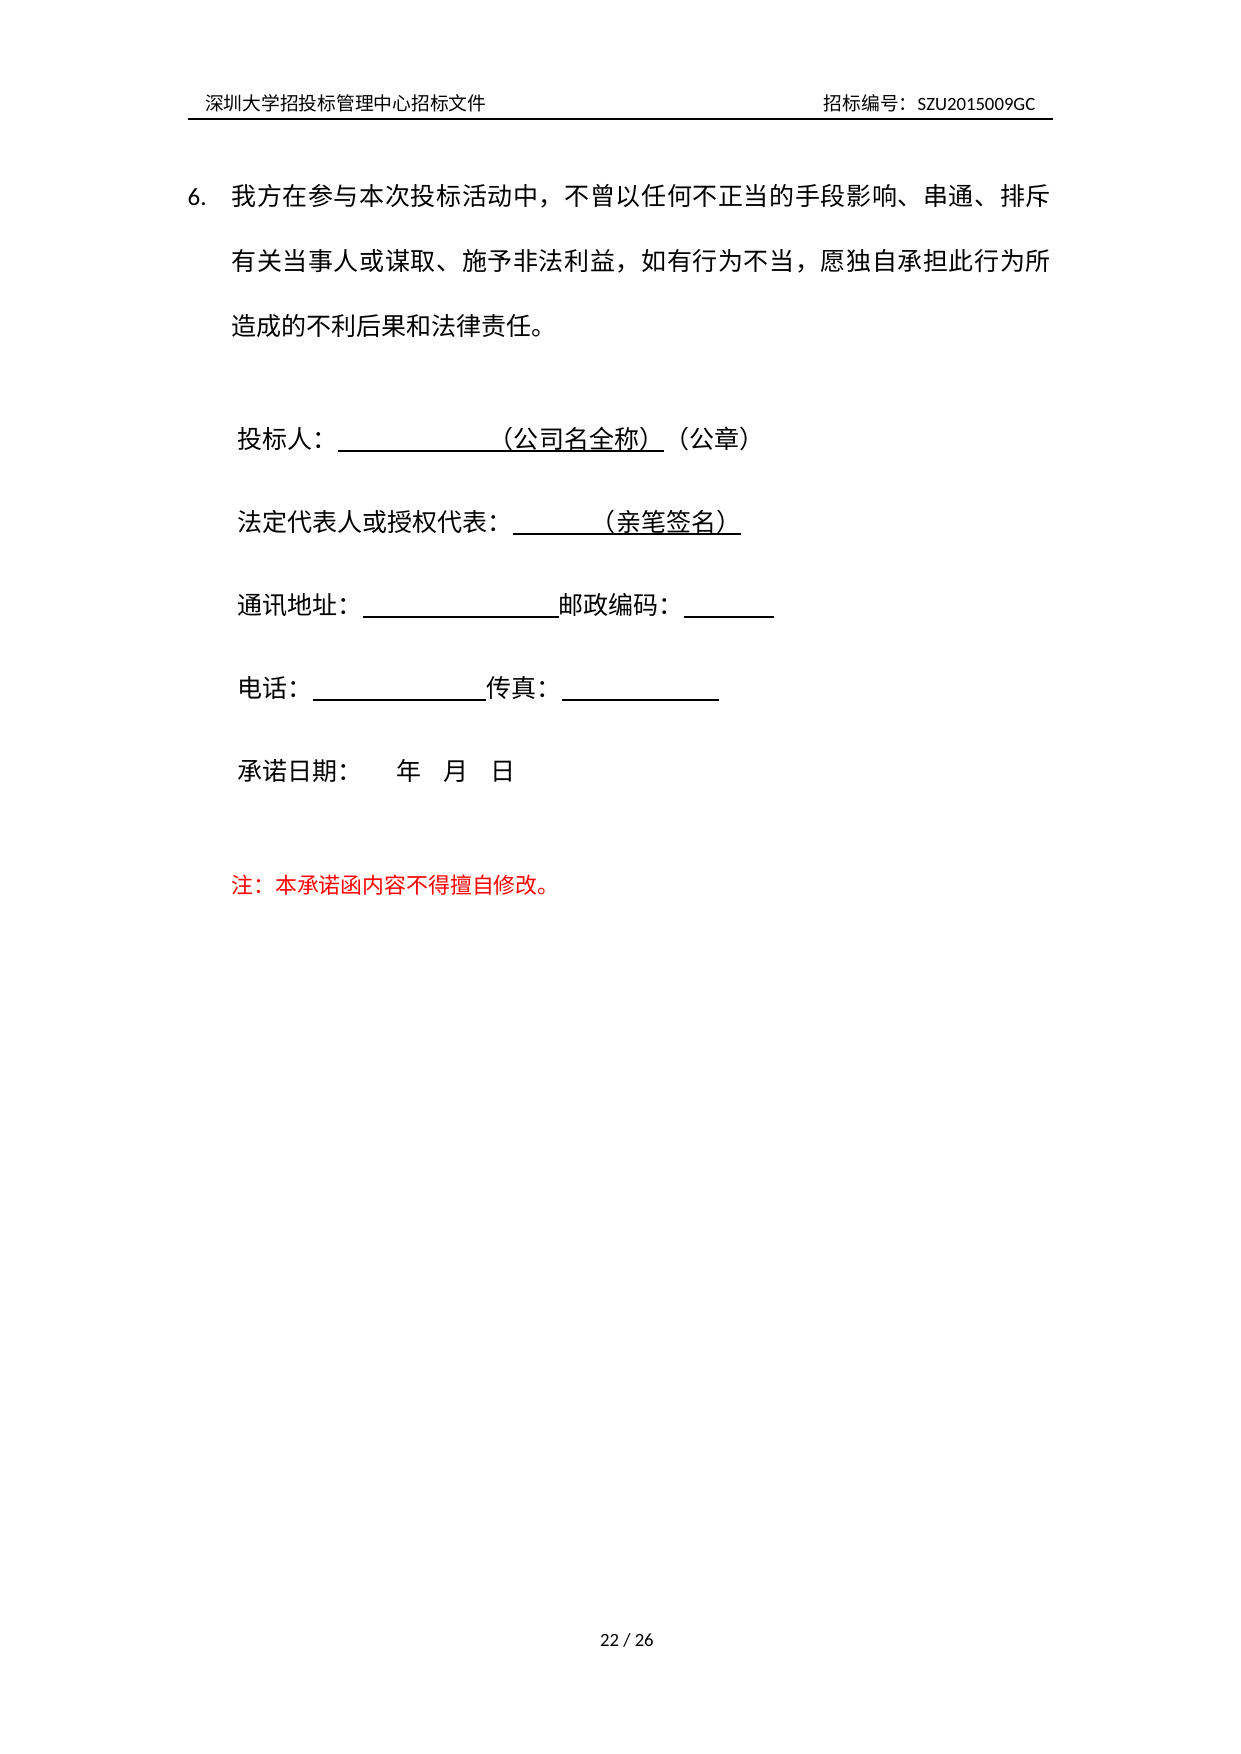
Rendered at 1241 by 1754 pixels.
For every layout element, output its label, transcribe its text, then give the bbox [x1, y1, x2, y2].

text 注：本承诺函内容不得擅自修改。 [187, 868, 1053, 901]
text 法定代表人或授权代表： （亲笔签名） [187, 488, 1053, 553]
text 通讯地址： 邮政编码： [187, 571, 1053, 636]
text 承诺日期： 年 月 日 [187, 737, 1053, 802]
text 投标人： （公司名全称）（公章） [187, 405, 1053, 470]
list 我方在参与本次投标活动中，不曾以任何不正当的手段影响、串通、排斥有关当事人或谋取、施予非法利益，如有行为不当，愿独自承担此行为所造成的不利后果和法律责任。 [187, 162, 1053, 357]
text 电话： 传真： [187, 654, 1053, 719]
